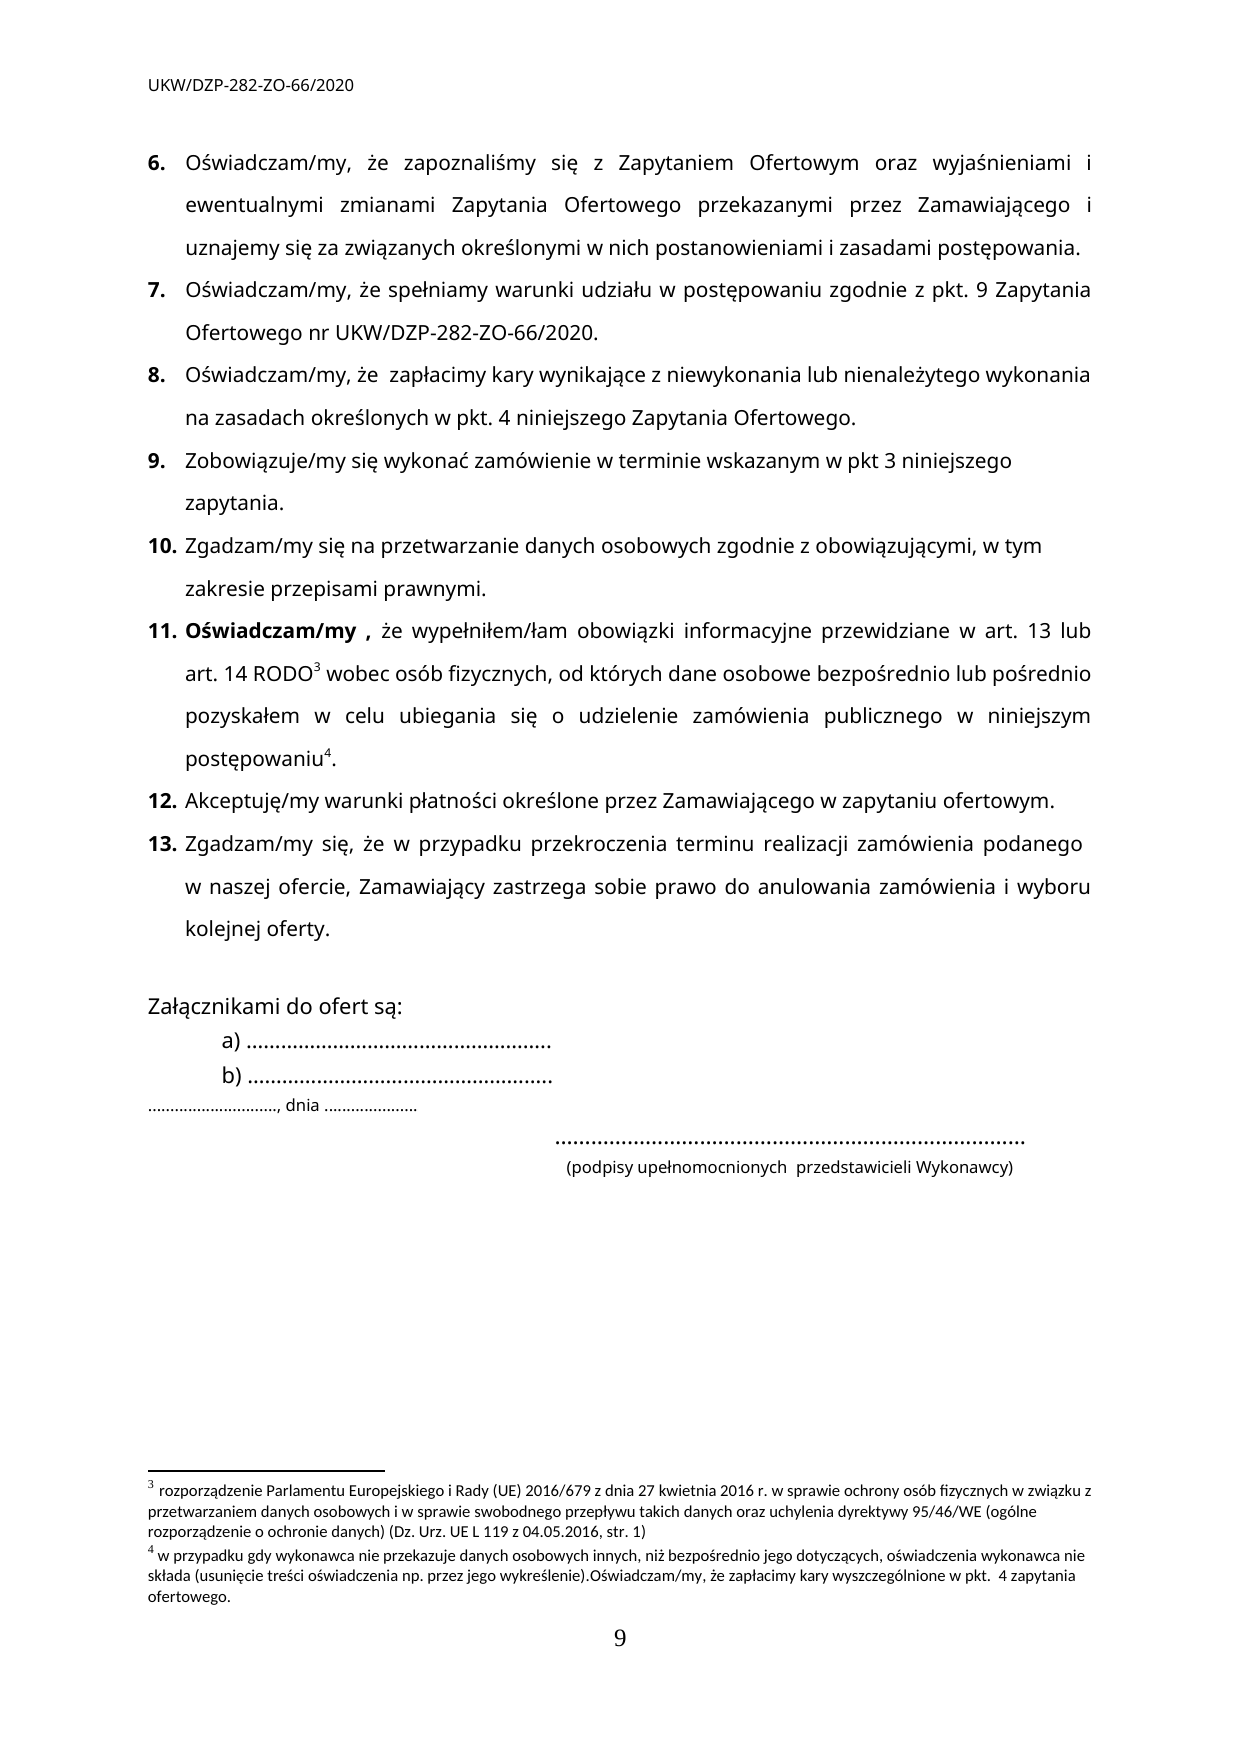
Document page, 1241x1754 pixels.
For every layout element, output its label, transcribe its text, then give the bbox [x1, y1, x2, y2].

list Oświadczam/my , że wypełniłem/łam obowiązki informacyjne przewidziane w art. 13 lub art. 14 RODO wobec osób fizycznych, od których dane osobowe bezpośrednio lub pośrednio pozyskałem w celu ubiegania się o udzielenie zamówienia publicznego w niniejszym postępowaniu. [148, 616, 1093, 772]
list Oświadczam/my, że spełniamy warunki udziału w postępowaniu zgodnie z pkt. 9 Zapytania Ofertowego nr UKW/DZP-282-ZO-66/2020. [148, 275, 1093, 346]
list Oświadczam/my, że zapłacimy kary wynikające z niewykonania lub nienależytego wykonania na zasadach określonych w pkt. 4 niniejszego Zapytania Ofertowego. [148, 361, 1093, 432]
text ............................., dnia ..................... [148, 1094, 1093, 1116]
list Akceptuję/my warunki płatności określone przez Zamawiającego w zapytaniu ofertowym. [148, 787, 1093, 815]
list Zgadzam/my się, że w przypadku przekroczenia terminu realizacji zamówienia podanego w naszej ofercie, Zamawiający zastrzega sobie prawo do anulowania zamówienia i wyboru kolejnej oferty. [148, 829, 1093, 943]
list Zgadzam/my się na przetwarzanie danych osobowych zgodnie z obowiązującymi, w tym zakresie przepisami prawnymi. [148, 531, 1093, 602]
list Zobowiązuje/my się wykonać zamówienie w terminie wskazanym w pkt 3 niniejszego zapytania. [148, 446, 1093, 517]
text …………………………………………………………………… [148, 1120, 1093, 1151]
list Oświadczam/my, że zapoznaliśmy się z Zapytaniem Ofertowym oraz wyjaśnieniami i ewentualnymi zmianami Zapytania Ofertowego przekazanymi przez Zamawiającego i uznajemy się za związanych określonymi w nich postanowieniami i zasadami postępowania. [148, 148, 1093, 261]
text Załącznikami do ofert są: [148, 991, 1093, 1021]
text (podpisy upełnomocnionych przedstawicieli Wykonawcy) [148, 1156, 1093, 1178]
text b) …………………………………………….. [221, 1059, 1093, 1089]
text a) …………………………………………….. [221, 1025, 1093, 1055]
